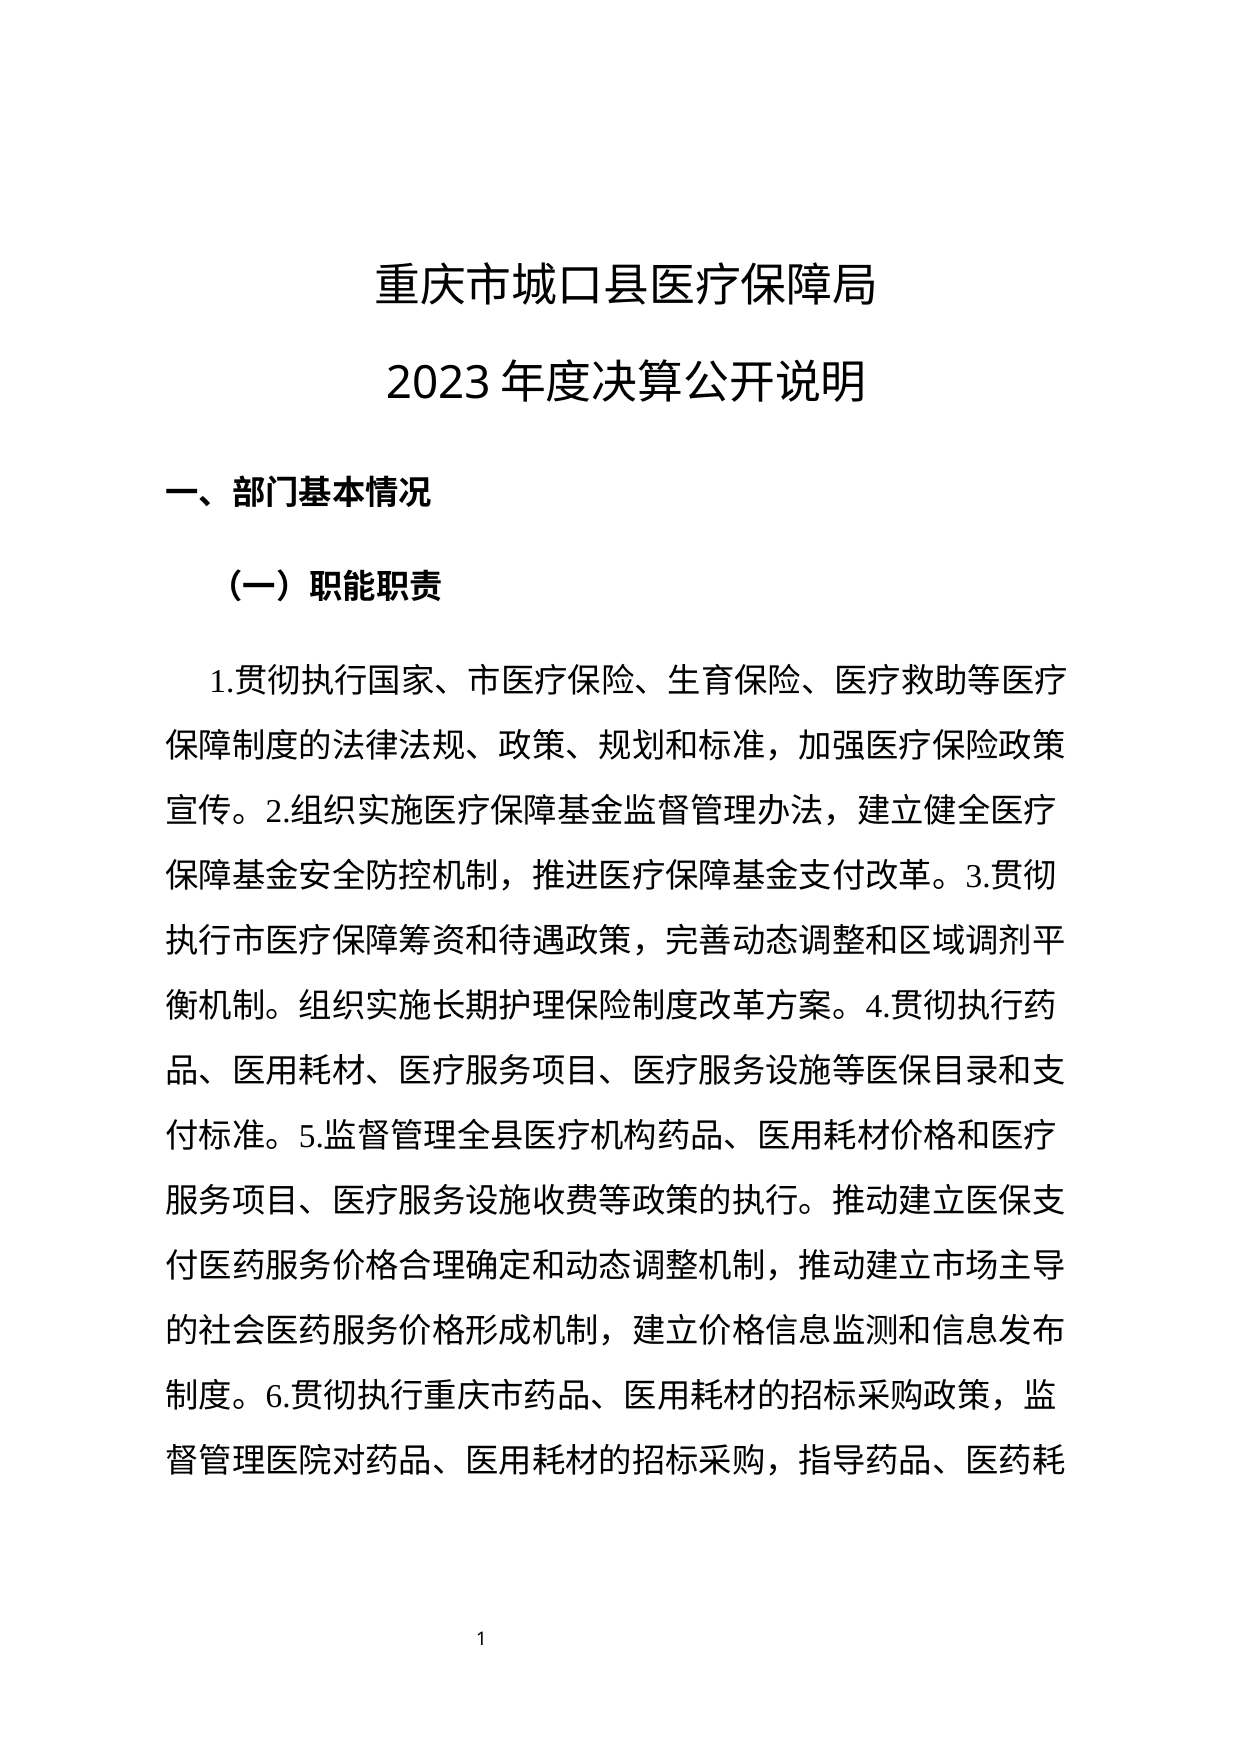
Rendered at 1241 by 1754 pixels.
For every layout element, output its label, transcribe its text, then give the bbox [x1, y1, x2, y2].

text 重庆市城口县医疗保障局 [165, 233, 1087, 330]
text 一、部门基本情况 [165, 457, 1087, 522]
text （一）职能职责 [165, 551, 1087, 616]
text 2023年度决算公开说明 [165, 330, 1087, 428]
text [165, 645, 1087, 1490]
